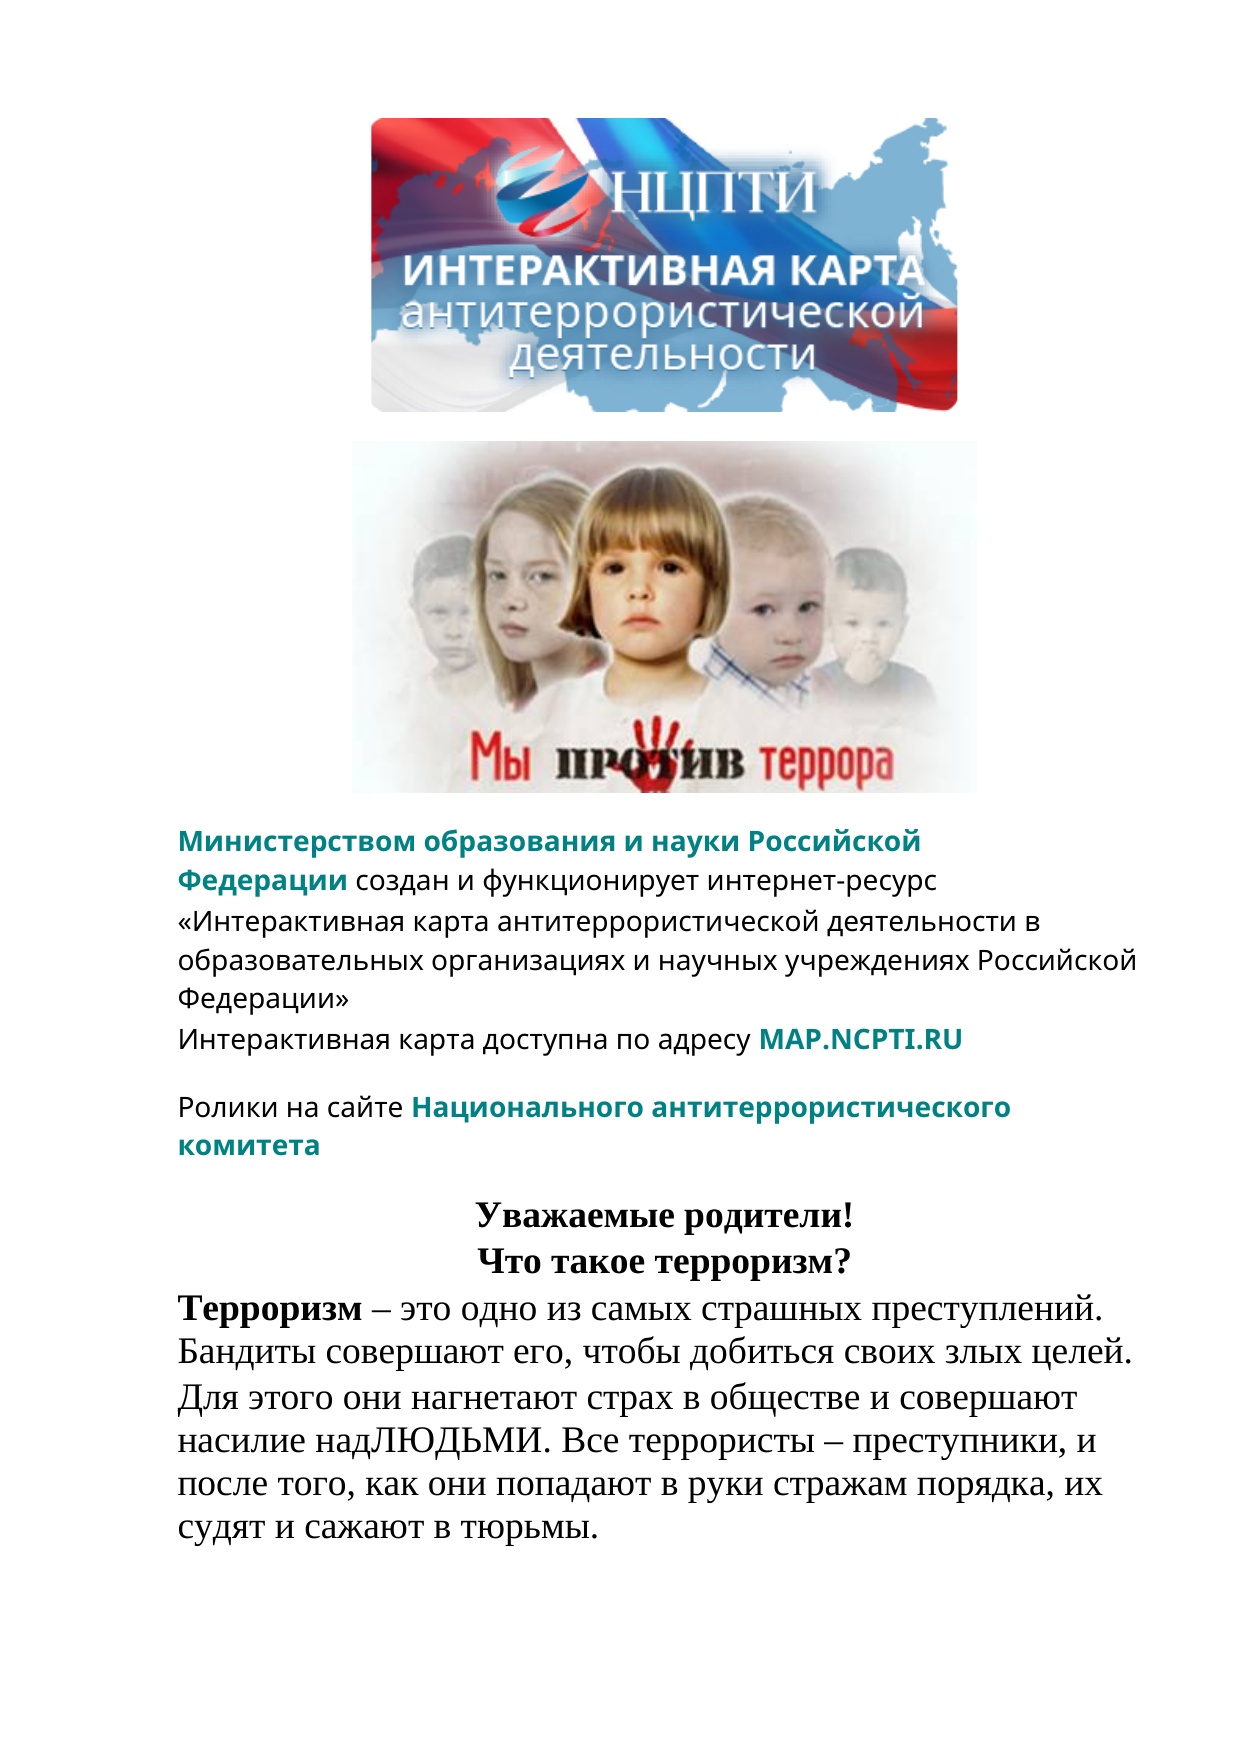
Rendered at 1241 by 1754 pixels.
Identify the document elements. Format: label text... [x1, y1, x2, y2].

text «Интерактивная карта антитеррористической деятельности в образовательных организациях и научных учреждениях Российской Федерации» [349, 902, 1152, 1017]
text Министерством образования и науки Российской Федерации создан и функционирует интернет-ресурс [177, 822, 1152, 898]
text Ролики на сайте Национального антитеррористического комитета [177, 1125, 321, 1164]
text Уважаемые родители! [177, 1193, 1152, 1236]
text Что такое терроризм? [177, 1239, 1152, 1282]
text Терроризм – это одно из самых страшных преступлений. Бандиты совершают его, чтобы добиться своих злых целей. [177, 1285, 363, 1328]
text Для этого они нагнетают страх в обществе и совершают насилие надЛЮДЬМИ. Все террористы – преступники, и после того, как они попадают в руки стражам порядка, их судят и сажают в тюрьмы. [177, 1374, 1152, 1547]
picture [352, 441, 977, 793]
text Ролики на сайте Национального антитеррористического комитета [328, 1087, 1152, 1164]
text Интерактивная карта доступна по адресу MAP.NCPTI.RU [758, 1020, 1152, 1058]
picture [371, 118, 958, 412]
